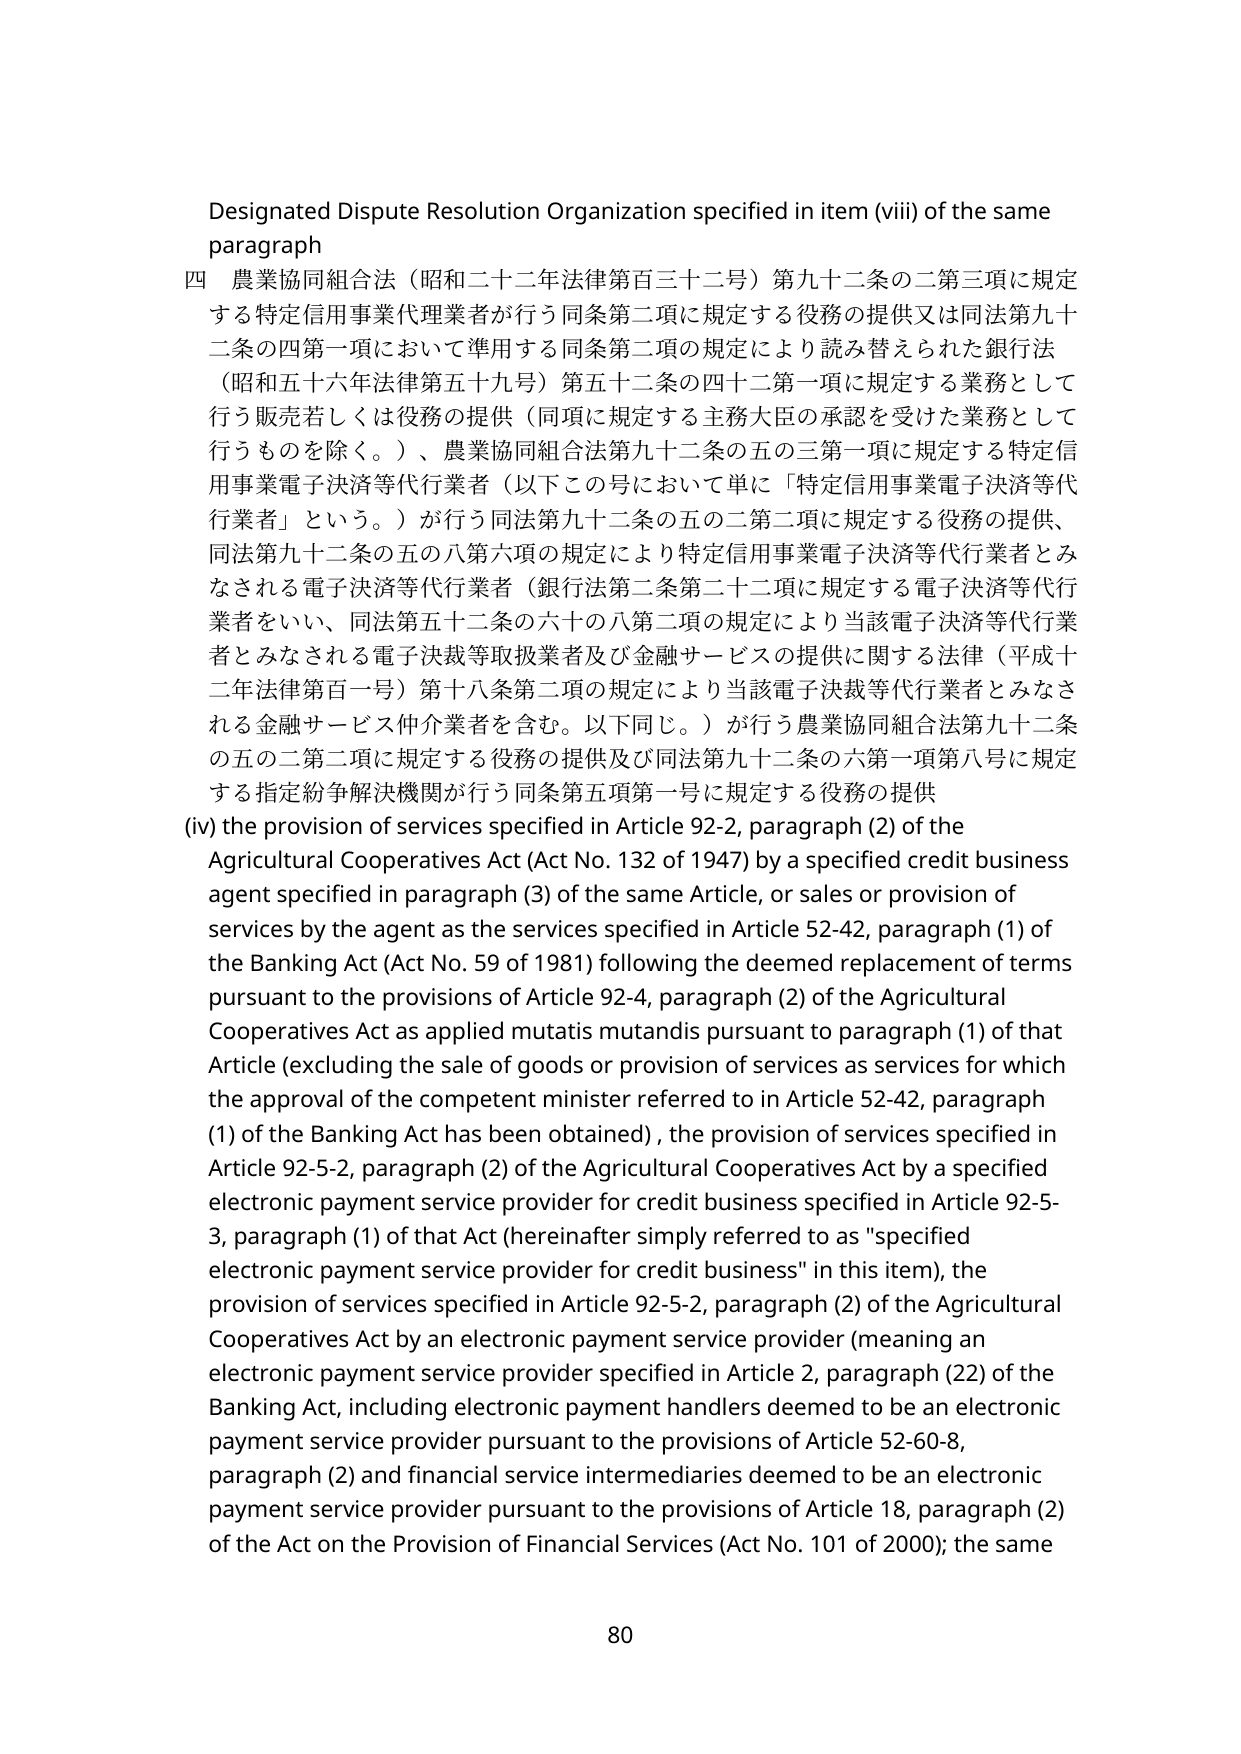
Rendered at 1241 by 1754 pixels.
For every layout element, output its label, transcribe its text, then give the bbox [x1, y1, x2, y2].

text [184, 809, 1079, 1560]
text 四 農業協同組合法（昭和二十二年法律第百三十二号）第九十二条の二第三項に規定する特定信用事業代理業者が行う同条第二項に規定する役務の提供又は同法第九十二条の四第一項において準用する同条第二項の規定により読み替えられた銀行法（昭和五十六年法律第五十九号）第五十二条の四十二第一項に規定する業務として行う販売若しくは役務の提供（同項に規定する主務大臣の承認を受けた業務として行うものを除く。）、農業協同組合法第九十二条の五の三第一項に規定する特定信用事業電子決済等代行業者（以下この号において単に「特定信用事業電子決済等代行業者」という。）が行う同法第九十二条の五の二第二項に規定する役務の提供、同法第九十二条の五の八第六項の規定により特定信用事業電子決済等代行業者とみなされる電子決済等代行業者（銀行法第二条第二十二項に規定する電子決済等代行業者をいい、同法第五十二条の六十の八第二項の規定により当該電子決済等代行業者とみなされる電子決裁等取扱業者及び金融サービスの提供に関する法律（平成十二年法律第百一号）第十八条第二項の規定により当該電子決裁等代行業者とみなされる金融サービス仲介業者を含む。以下同じ。）が行う農業協同組合法第九十二条の五の二第二項に規定する役務の提供及び同法第九十二条の六第一項第八号に規定する指定紛争解決機関が行う同条第五項第一号に規定する役務の提供 [184, 262, 1079, 809]
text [184, 194, 1079, 262]
